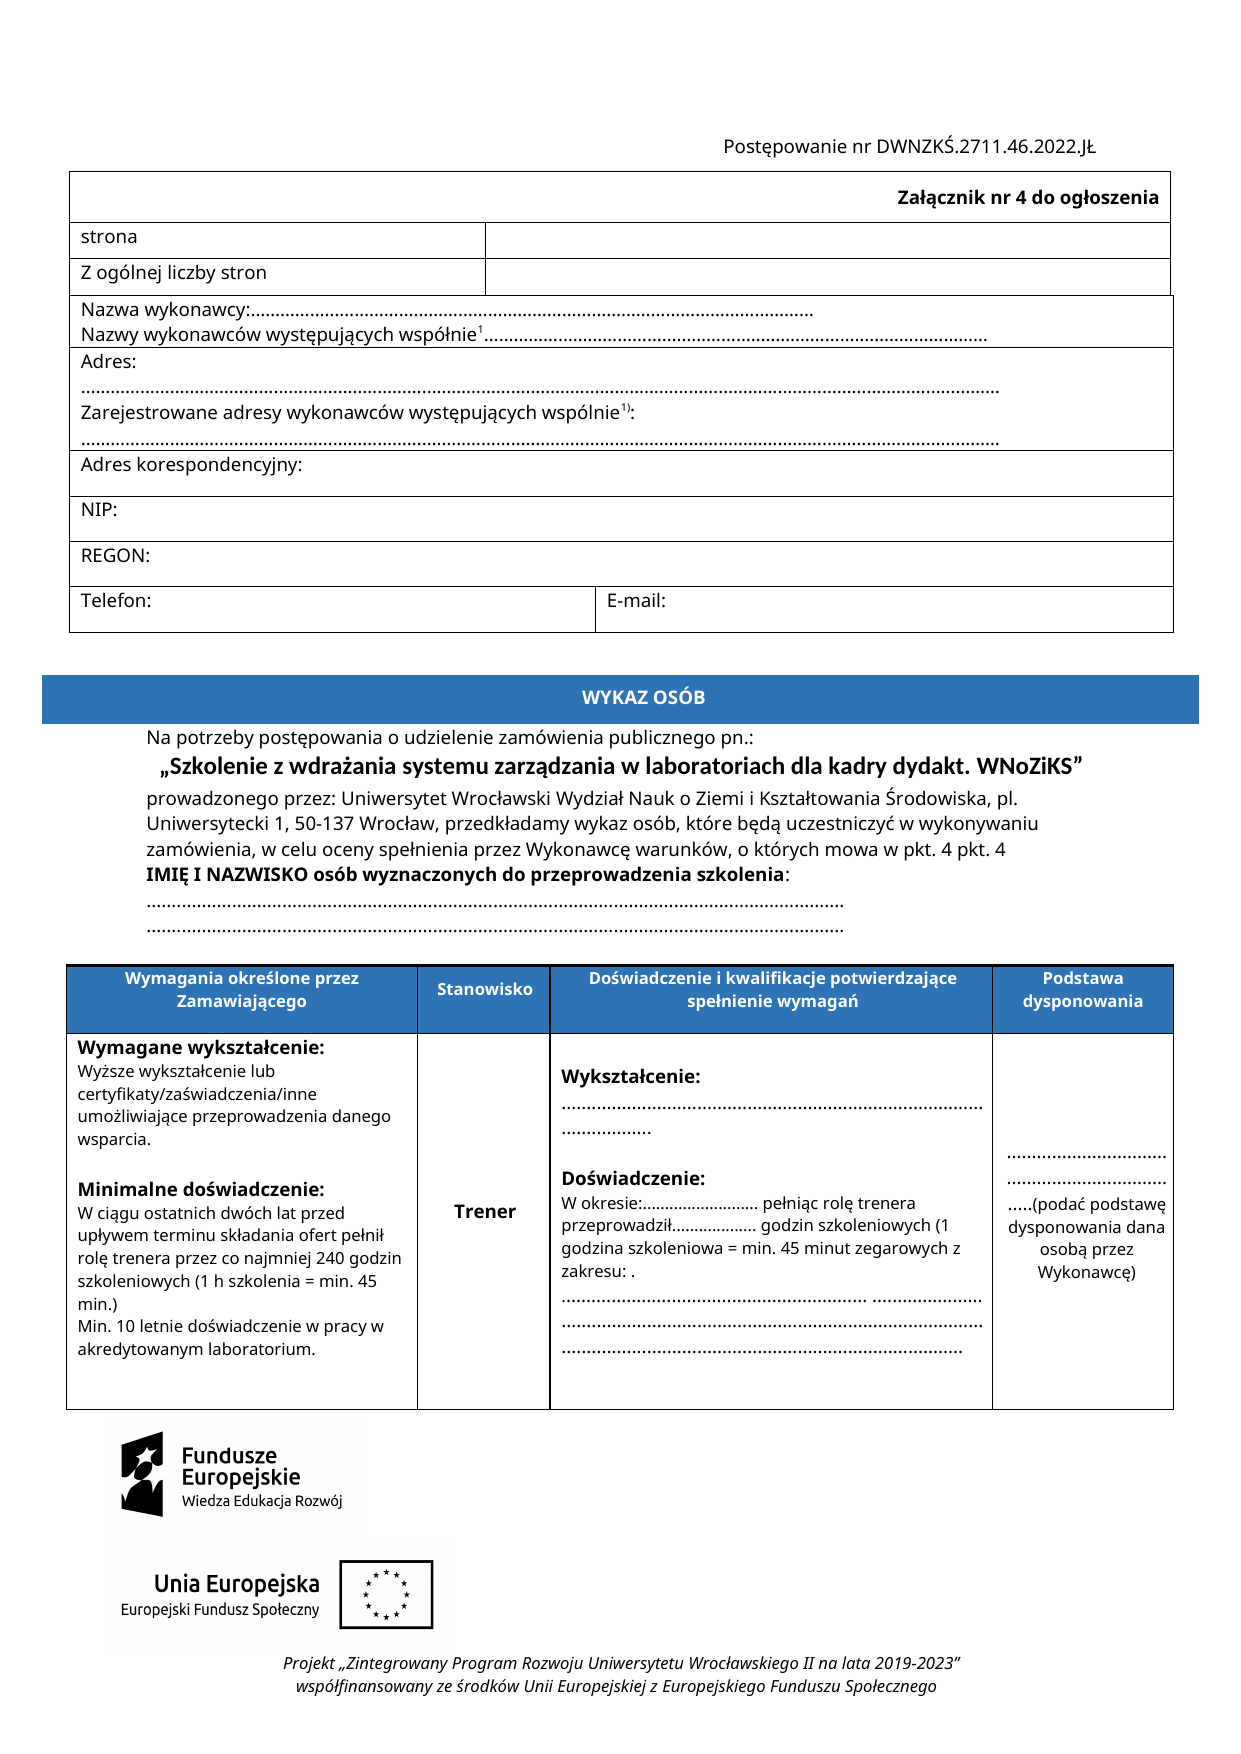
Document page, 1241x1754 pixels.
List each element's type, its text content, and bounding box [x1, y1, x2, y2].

table_cell Nazwa wykonawcy:…………………………………………………………………………………………………… Nazwy wykonawców występujących współnie1………………………………………………………………………………………… [70, 296, 1173, 347]
table_cell E-mail: [596, 587, 1173, 632]
text ........................................................................................................................................... [146, 887, 1096, 912]
table_cell Wymagane wykształcenie: Wyższe wykształcenie lub certyfikaty/zaświadczenia/inne umożliwiające przeprowadzenia danego wsparcia. Minimalne doświadczenie: W ciągu ostatnich dwóch lat przed upływem terminu składania ofert pełnił rolę trenera przez co najmniej 240 godzin szkoleniowych (1 h szkolenia = min. 45 min.) Min. 10 letnie doświadczenie w pracy w akredytowanym laboratorium. [67, 1034, 417, 1409]
table_header Podstawa dysponowania [993, 967, 1173, 1033]
table_cell NIP: [70, 497, 1173, 541]
table_cell Trener [418, 1034, 549, 1409]
table_cell Z ogólnej liczby stron [70, 259, 485, 295]
table_header Doświadczenie i kwalifikacje potwierdzające spełnienie wymagań [551, 967, 992, 1033]
text „Szkolenie z wdrażania systemu zarządzania w laboratoriach dla kadry dydakt. WNoZiKS” [146, 750, 1096, 780]
table_cell Adres: …………………………………………………………………………………………………………………………………………………………………… Zarejestrowane adresy wykonawców występujących wspólnie1): …………………………………………………………………………………………………………………………………………………………………… [70, 348, 1173, 450]
table_cell strona [70, 223, 485, 258]
picture [101, 1411, 454, 1652]
text ........................................................................................................................................... [146, 912, 1096, 938]
table_cell Wykształcenie: ...................................................................................................... Doświadczenie: W okresie:.......................... pełniąc rolę trenera przeprowadził................... godzin szkoleniowych (1 godzina szkoleniowa = min. 45 minut zegarowych z zakresu: .............................................................. .......................................................................................................................................................................................... [551, 1034, 992, 1409]
table_header Załącznik nr 4 do ogłoszenia [70, 172, 1170, 222]
text prowadzonego przez: Uniwersytet Wrocławski Wydział Nauk o Ziemi i Kształtowania Środowiska, pl. Uniwersytecki 1, 50-137 Wrocław, przedkładamy wykaz osób, które będą uczestniczyć w wykonywaniu zamówienia, w celu oceny spełnienia przez Wykonawcę warunków, o których mowa w pkt. 4 pkt. 4 [146, 785, 1096, 861]
text Na potrzeby postępowania o udzielenie zamówienia publicznego pn.: [146, 724, 1096, 750]
table_cell .....................................................................(podać podstawę dysponowania dana osobą przez Wykonawcę) [993, 1034, 1173, 1409]
table_cell Adres korespondencyjny: [70, 451, 1173, 496]
table_header WYKAZ OSÓB [101, 675, 1199, 724]
table_cell [486, 223, 1170, 258]
table_header Stanowisko [418, 967, 549, 1033]
table_cell REGON: [70, 542, 1173, 586]
text IMIĘ I NAZWISKO osób wyznaczonych do przeprowadzenia szkolenia: [146, 861, 1096, 887]
table_header Wymagania określone przez Zamawiającego [67, 967, 417, 1033]
table_cell Telefon: [70, 587, 595, 632]
table_header [42, 675, 101, 724]
text Postępowanie nr DWNZKŚ.2711.46.2022.JŁ [146, 133, 1096, 158]
table_cell [486, 259, 1170, 295]
